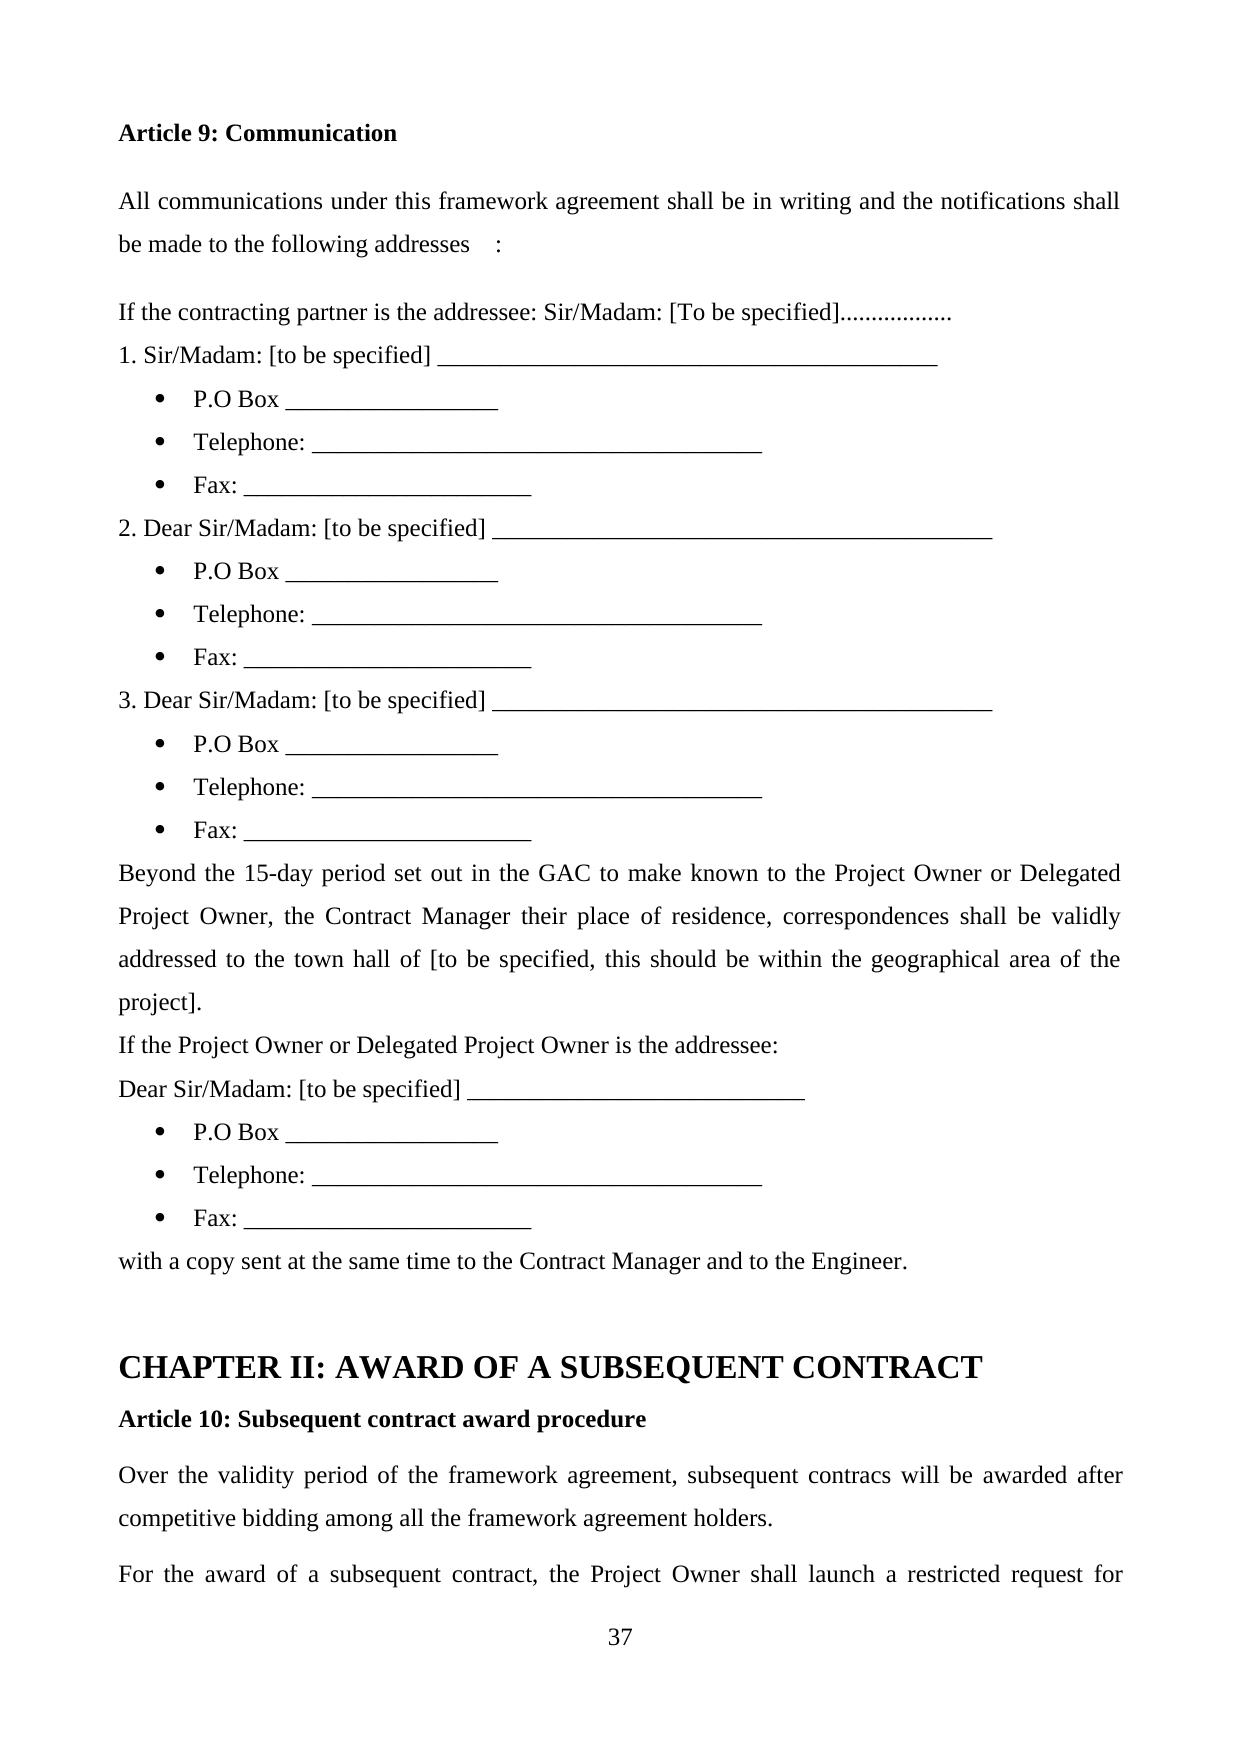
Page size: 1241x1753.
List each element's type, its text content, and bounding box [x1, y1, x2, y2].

text Beyond the 15-day period set out in the GAC to make known to the Project Owner or Delegated Project Owner, the Contract Manager their place of residence, correspondences shall be validly addressed to the town hall of [to be specified, this should be within the geographical area of the project]. [118, 858, 1122, 1016]
text All communications under this framework agreement shall be in writing and the notifications shall be made to the following addresses : [118, 186, 1122, 258]
text with a copy sent at the same time to the Contract Manager and to the Engineer. [118, 1246, 1122, 1275]
text Article 9: Communication [118, 118, 1122, 147]
list P.O Box _________________ [156, 729, 1122, 757]
list Telephone: ____________________________________ [156, 1160, 1122, 1189]
list P.O Box _________________ [156, 556, 1122, 585]
list Telephone: ____________________________________ [156, 772, 1122, 801]
text Chapter II: AWARD OF A subsequent contract [118, 1347, 1122, 1385]
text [118, 1559, 1124, 1587]
list Fax: _______________________ [156, 470, 1122, 499]
text 3. Dear Sir/Madam: [to be specified] ________________________________________ [118, 686, 1122, 714]
list Fax: _______________________ [156, 815, 1122, 844]
text If the Project Owner or Delegated Project Owner is the addressee: [118, 1031, 1122, 1059]
list P.O Box _________________ [156, 1117, 1122, 1146]
text If the contracting partner is the addressee: Sir/Madam: [To be specified].................. [118, 297, 1122, 326]
text Over the validity period of the framework agreement, subsequent contracs will be awarded after competitive bidding among all the framework agreement holders. [118, 1460, 1124, 1532]
text Article 10: Subsequent contract award procedure [118, 1404, 1124, 1433]
text 2. Dear Sir/Madam: [to be specified] ________________________________________ [118, 513, 1122, 542]
list P.O Box _________________ [156, 384, 1122, 412]
text 1. Sir/Madam: [to be specified] ________________________________________ [118, 341, 1122, 369]
list Fax: _______________________ [156, 1203, 1122, 1232]
list Telephone: ____________________________________ [156, 427, 1122, 456]
list Fax: _______________________ [156, 642, 1122, 671]
list Telephone: ____________________________________ [156, 599, 1122, 628]
text Dear Sir/Madam: [to be specified] ___________________________ [118, 1074, 1122, 1102]
